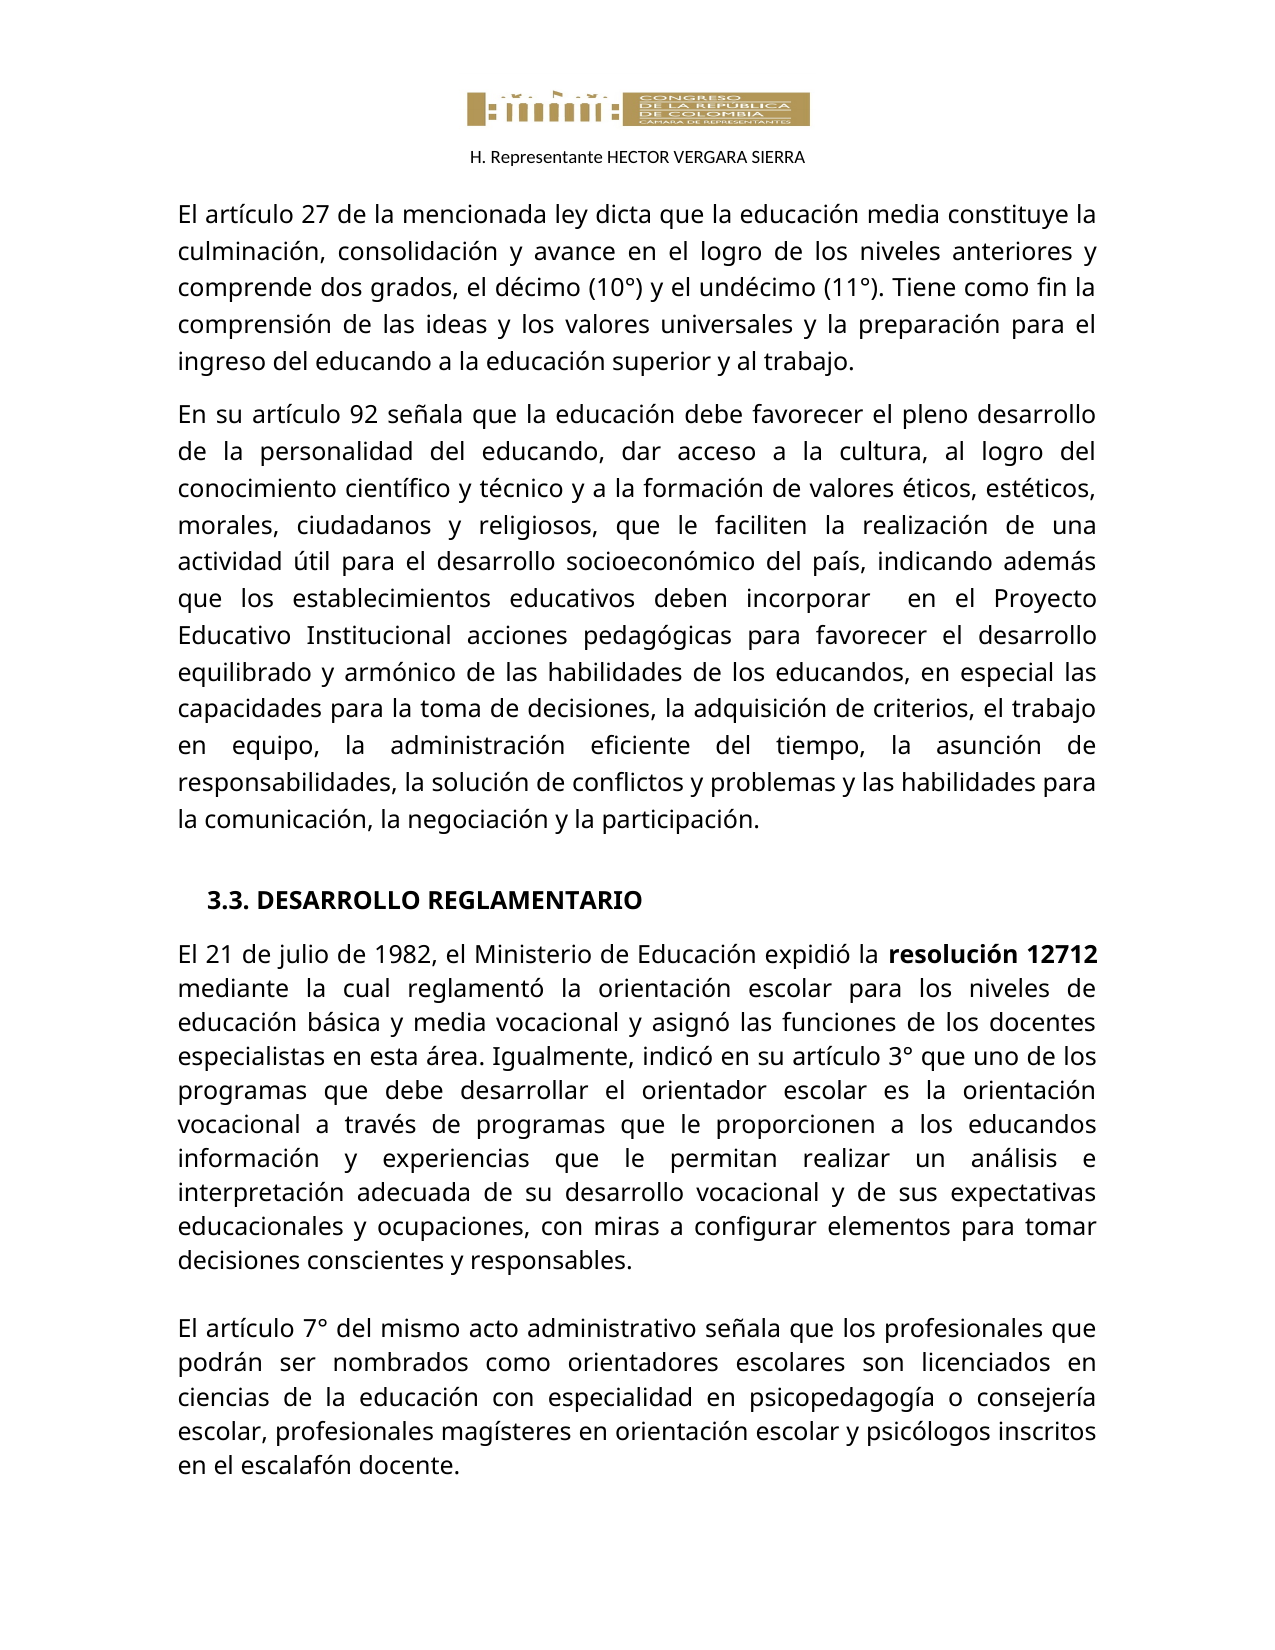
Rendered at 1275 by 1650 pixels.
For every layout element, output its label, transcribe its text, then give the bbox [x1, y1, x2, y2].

text El artículo 27 de la mencionada ley dicta que la educación media constituye la culminación, consolidación y avance en el logro de los niveles anteriores y comprende dos grados, el décimo (10°) y el undécimo (11°). Tiene como fin la comprensión de las ideas y los valores universales y la preparación para el ingreso del educando a la educación superior y al trabajo. [177, 196, 1098, 378]
text El 21 de julio de 1982, el Ministerio de Educación expidió la resolución 12712 mediante la cual reglamentó la orientación escolar para los niveles de educación básica y media vocacional y asignó las funciones de los docentes especialistas en esta área. Igualmente, indicó en su artículo 3° que uno de los programas que debe desarrollar el orientador escolar es la orientación vocacional a través de programas que le proporcionen a los educandos información y experiencias que le permitan realizar un análisis e interpretación adecuada de su desarrollo vocacional y de sus expectativas educacionales y ocupaciones, con miras a configurar elementos para tomar decisiones conscientes y responsables. [177, 936, 1098, 1277]
text 3.3. DESARROLLO REGLAMENTARIO [207, 883, 1098, 917]
picture [458, 73, 817, 146]
text En su artículo 92 señala que la educación debe favorecer el pleno desarrollo de la personalidad del educando, dar acceso a la cultura, al logro del conocimiento científico y técnico y a la formación de valores éticos, estéticos, morales, ciudadanos y religiosos, que le faciliten la realización de una actividad útil para el desarrollo socioeconómico del país, indicando además que los establecimientos educativos deben incorporar en el Proyecto Educativo Institucional acciones pedagógicas para favorecer el desarrollo equilibrado y armónico de las habilidades de los educandos, en especial las capacidades para la toma de decisiones, la adquisición de criterios, el trabajo en equipo, la administración eficiente del tiempo, la asunción de responsabilidades, la solución de conflictos y problemas y las habilidades para la comunicación, la negociación y la participación. [177, 397, 1098, 836]
text El artículo 7° del mismo acto administrativo señala que los profesionales que podrán ser nombrados como orientadores escolares son licenciados en ciencias de la educación con especialidad en psicopedagogía o consejería escolar, profesionales magísteres en orientación escolar y psicólogos inscritos en el escalafón docente. [177, 1311, 1098, 1481]
